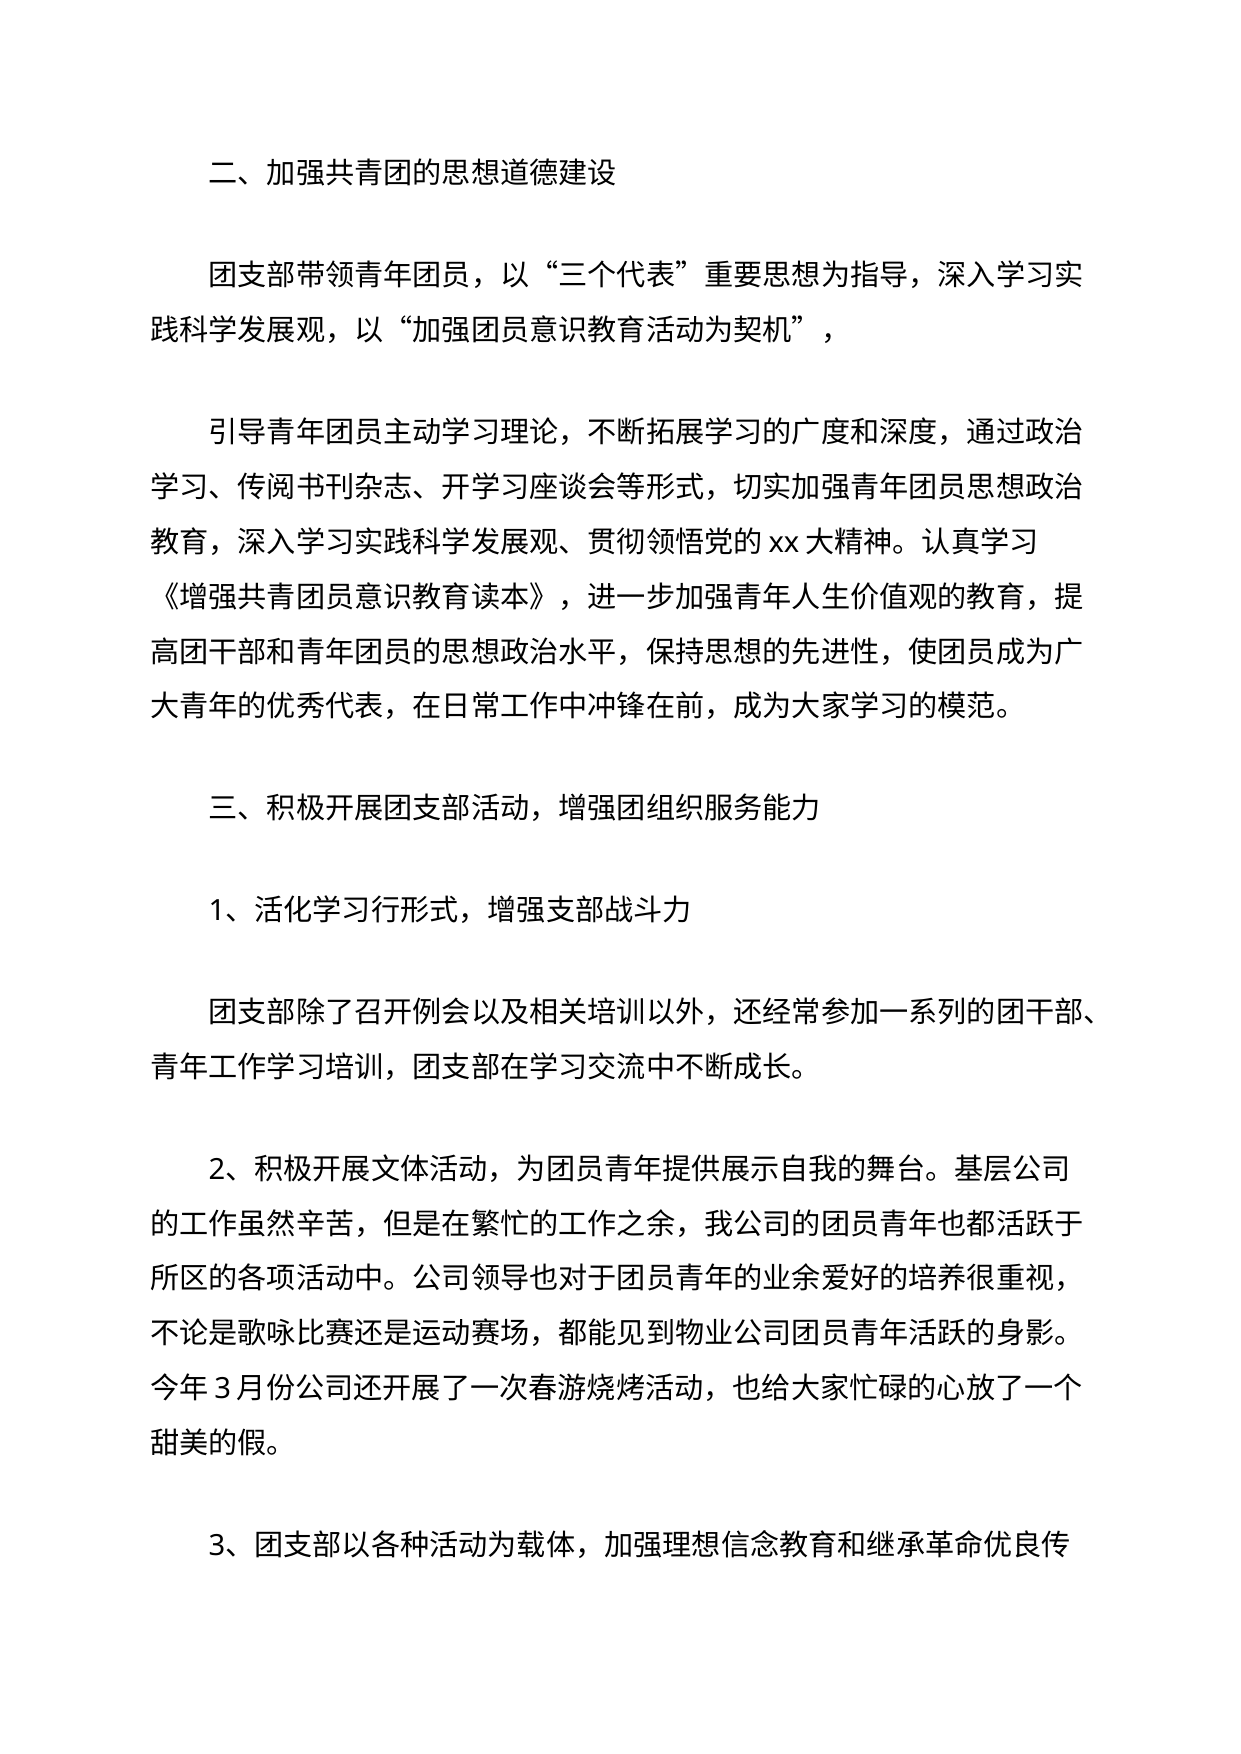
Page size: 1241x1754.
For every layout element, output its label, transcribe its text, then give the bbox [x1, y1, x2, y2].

text 2、积极开展文体活动，为团员青年提供展示自我的舞台。基层公司的工作虽然辛苦，但是在繁忙的工作之余，我公司的团员青年也都活跃于所区的各项活动中。公司领导也对于团员青年的业余爱好的培养很重视，不论是歌咏比赛还是运动赛场，都能见到物业公司团员青年活跃的身影。今年3月份公司还开展了一次春游烧烤活动，也给大家忙碌的心放了一个甜美的假。 [150, 1145, 1090, 1462]
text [150, 1522, 1090, 1564]
text 团支部带领青年团员，以“三个代表”重要思想为指导，深入学习实践科学发展观，以“加强团员意识教育活动为契机”， [150, 252, 1090, 349]
text 团支部除了召开例会以及相关培训以外，还经常参加一系列的团干部、青年工作学习培训，团支部在学习交流中不断成长。 [150, 988, 1090, 1086]
text 二、加强共青团的思想道德建设 [150, 150, 1090, 192]
text 三、积极开展团支部活动，增强团组织服务能力 [150, 785, 1090, 827]
text 1、活化学习行形式，增强支部战斗力 [150, 887, 1090, 929]
text 引导青年团员主动学习理论，不断拓展学习的广度和深度，通过政治学习、传阅书刊杂志、开学习座谈会等形式，切实加强青年团员思想政治教育，深入学习实践科学发展观、贯彻领悟党的xx大精神。认真学习《增强共青团员意识教育读本》，进一步加强青年人生价值观的教育，提高团干部和青年团员的思想政治水平，保持思想的先进性，使团员成为广大青年的优秀代表，在日常工作中冲锋在前，成为大家学习的模范。 [150, 408, 1090, 725]
